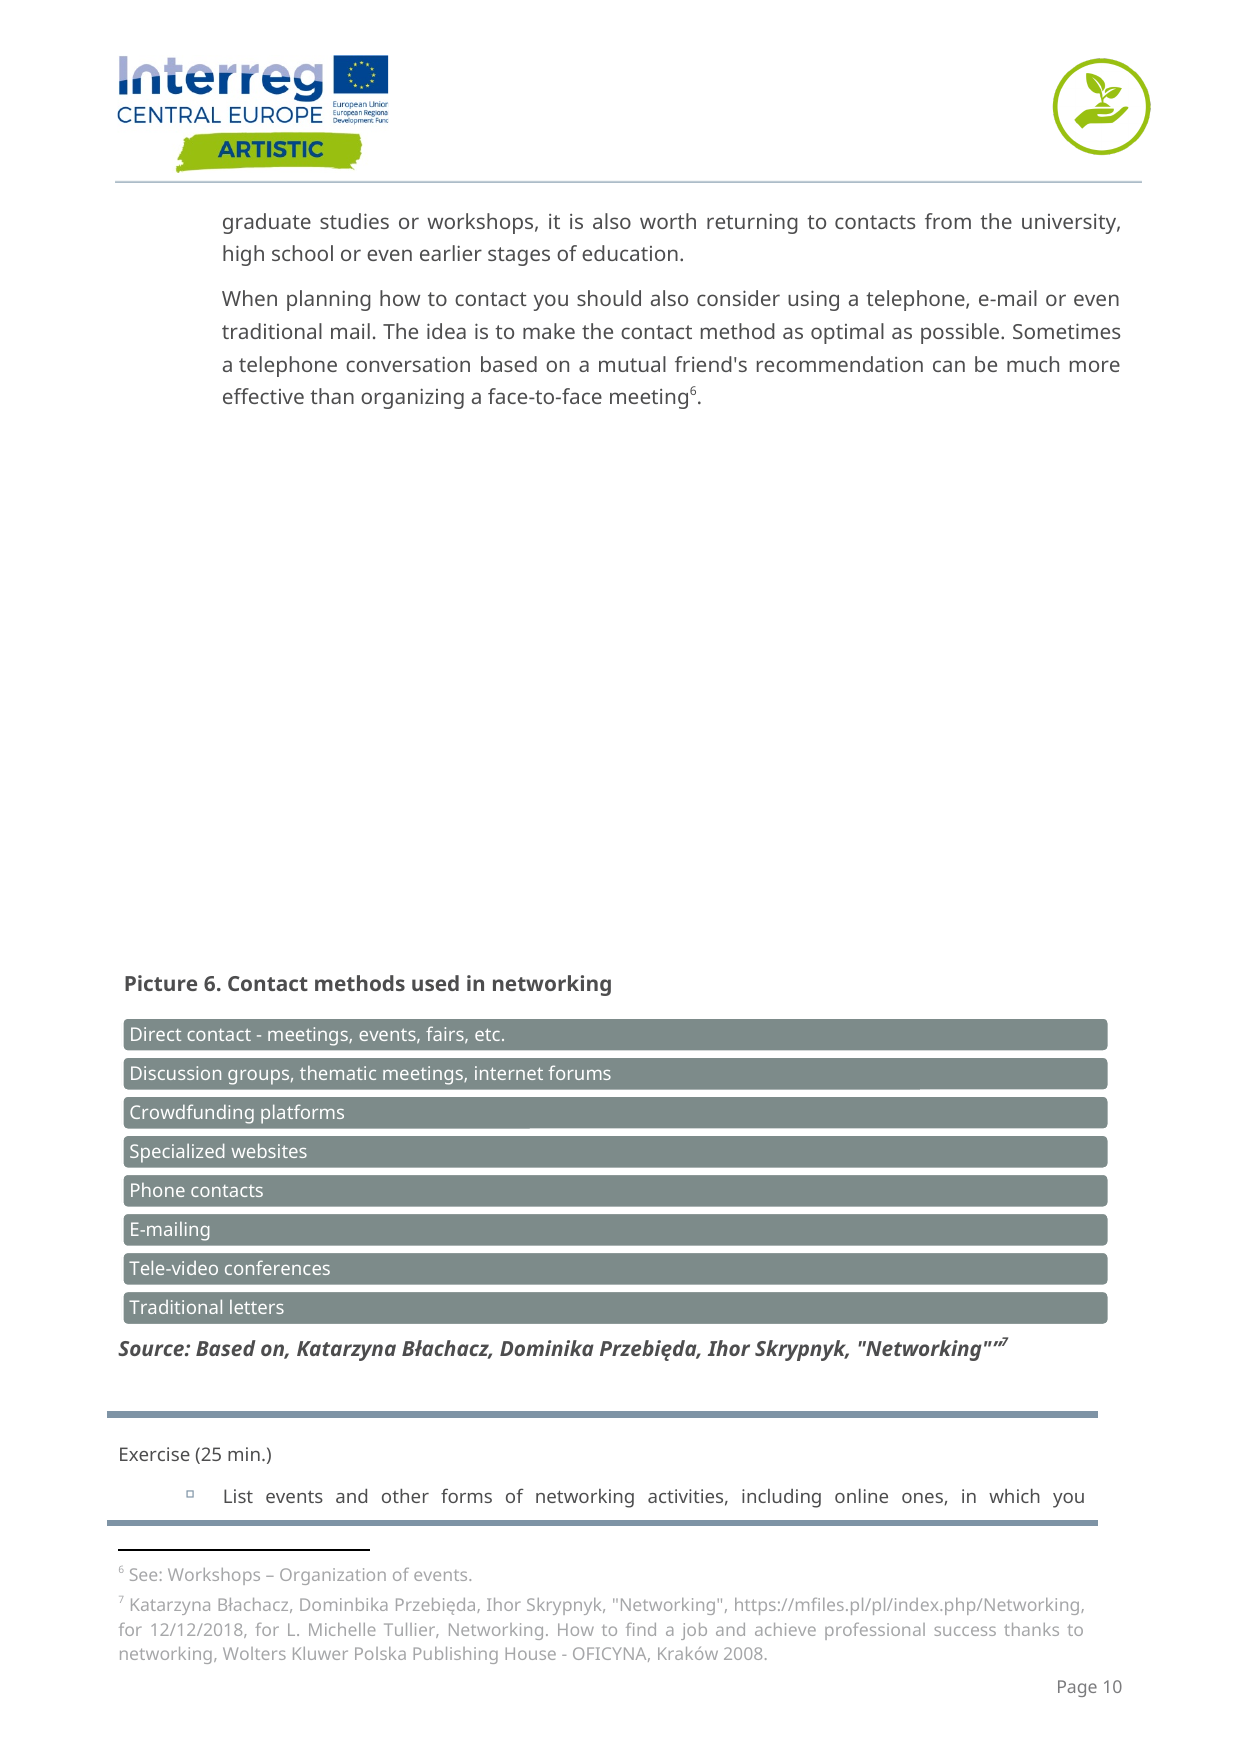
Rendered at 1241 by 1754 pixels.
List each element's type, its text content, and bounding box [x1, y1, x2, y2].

text When planning how to contact you should also consider using a telephone, e-mail or even traditional mail. The idea is to make the contact method as optimal as possible. Sometimes a telephone conversation based on a mutual friend's recommendation can be much more effective than organizing a face-to-face meeting. [222, 284, 1122, 411]
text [222, 207, 1122, 268]
title Source: Based on, Katarzyna Błachacz, Dominika Przebięda, Ihor Skrypnyk, "Networking"” [118, 1014, 1122, 1362]
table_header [107, 1418, 1098, 1520]
title Picture 6. Contact methods used in networking [118, 969, 1122, 997]
picture [53, 0, 1188, 236]
